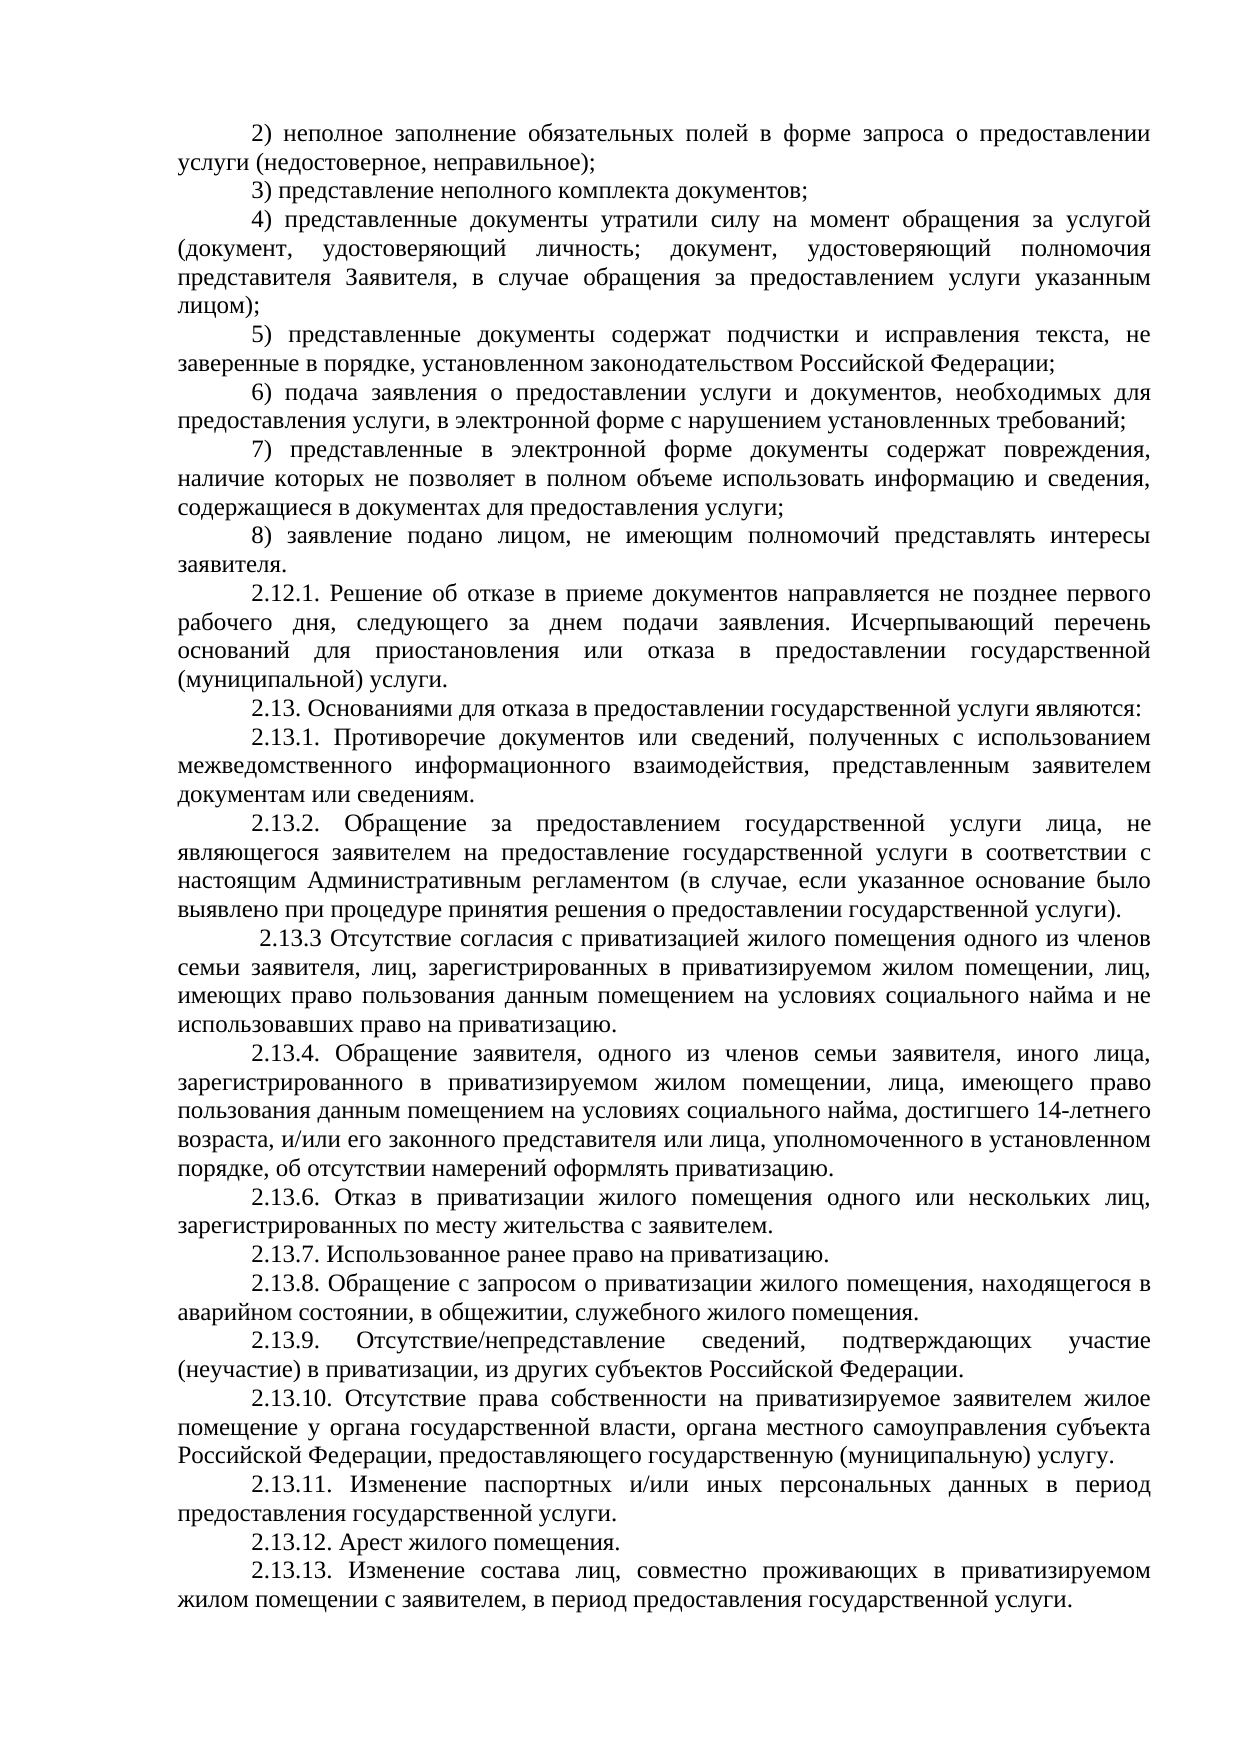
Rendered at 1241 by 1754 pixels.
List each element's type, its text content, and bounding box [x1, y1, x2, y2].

text 2.13.2. Обращение за предоставлением государственной услуги лица, не являющегося заявителем на предоставление государственной услуги в соответствии с настоящим Административным регламентом (в случае, если указанное основание было выявлено при процедуре принятия решения о предоставлении государственной услуги). [177, 808, 1152, 923]
text 2.13.10. Отсутствие права собственности на приватизируемое заявителем жилое помещение у органа государственной власти, органа местного самоуправления субъекта Российской Федерации, предоставляющего государственную (муниципальную) услугу. [177, 1383, 1152, 1469]
text 2.13.11. Изменение паспортных и/или иных персональных данных в период предоставления государственной услуги. [177, 1469, 1152, 1527]
text 2.13.7. Использованное ранее право на приватизацию. [177, 1239, 1152, 1268]
text 2.13.8. Обращение с запросом о приватизации жилого помещения, находящегося в аварийном состоянии, в общежитии, служебного жилого помещения. [177, 1268, 1152, 1326]
text 8) заявление подано лицом, не имеющим полномочий представлять интересы заявителя. [177, 521, 1152, 578]
text 2) неполное заполнение обязательных полей в форме запроса о предоставлении услуги (недостоверное, неправильное); [177, 118, 1152, 176]
text 2.13.13. Изменение состава лиц, совместно проживающих в приватизируемом жилом помещении с заявителем, в период предоставления государственной услуги. [177, 1556, 1152, 1613]
text 7) представленные в электронной форме документы содержат повреждения, наличие которых не позволяет в полном объеме использовать информацию и сведения, содержащиеся в документах для предоставления услуги; [177, 434, 1152, 521]
text 2.13.6. Отказ в приватизации жилого помещения одного или нескольких лиц, зарегистрированных по месту жительства с заявителем. [177, 1182, 1152, 1239]
text 2.13.12. Арест жилого помещения. [177, 1527, 1152, 1556]
text 2.13.9. Отсутствие/непредставление сведений, подтверждающих участие (неучастие) в приватизации, из других субъектов Российской Федерации. [177, 1326, 1152, 1383]
text 2.13. Основаниями для отказа в предоставлении государственной услуги являются: [177, 693, 1152, 722]
text 6) подача заявления о предоставлении услуги и документов, необходимых для предоставления услуги, в электронной форме с нарушением установленных требований; [177, 377, 1152, 434]
text 4) представленные документы утратили силу на момент обращения за услугой (документ, удостоверяющий личность; документ, удостоверяющий полномочия представителя Заявителя, в случае обращения за предоставлением услуги указанным лицом); [177, 204, 1152, 319]
text 3) представление неполного комплекта документов; [177, 176, 1152, 204]
text 2.12.1. Решение об отказе в приеме документов направляется не позднее первого рабочего дня, следующего за днем подачи заявления. Исчерпывающий перечень оснований для приостановления или отказа в предоставлении государственной (муниципальной) услуги. [177, 578, 1152, 693]
text 2.13.1. Противоречие документов или сведений, полученных с использованием межведомственного информационного взаимодействия, представленным заявителем документам или сведениям. [177, 722, 1152, 808]
text 2.13.3 Отсутствие согласия с приватизацией жилого помещения одного из членов семьи заявителя, лиц, зарегистрированных в приватизируемом жилом помещении, лиц, имеющих право пользования данным помещением на условиях социального найма и не использовавших право на приватизацию. [177, 923, 1152, 1038]
text 2.13.4. Обращение заявителя, одного из членов семьи заявителя, иного лица, зарегистрированного в приватизируемом жилом помещении, лица, имеющего право пользования данным помещением на условиях социального найма, достигшего 14-летнего возраста, и/или его законного представителя или лица, уполномоченного в установленном порядке, об отсутствии намерений оформлять приватизацию. [177, 1038, 1152, 1182]
text 5) представленные документы содержат подчистки и исправления текста, не заверенные в порядке, установленном законодательством Российской Федерации; [177, 319, 1152, 377]
